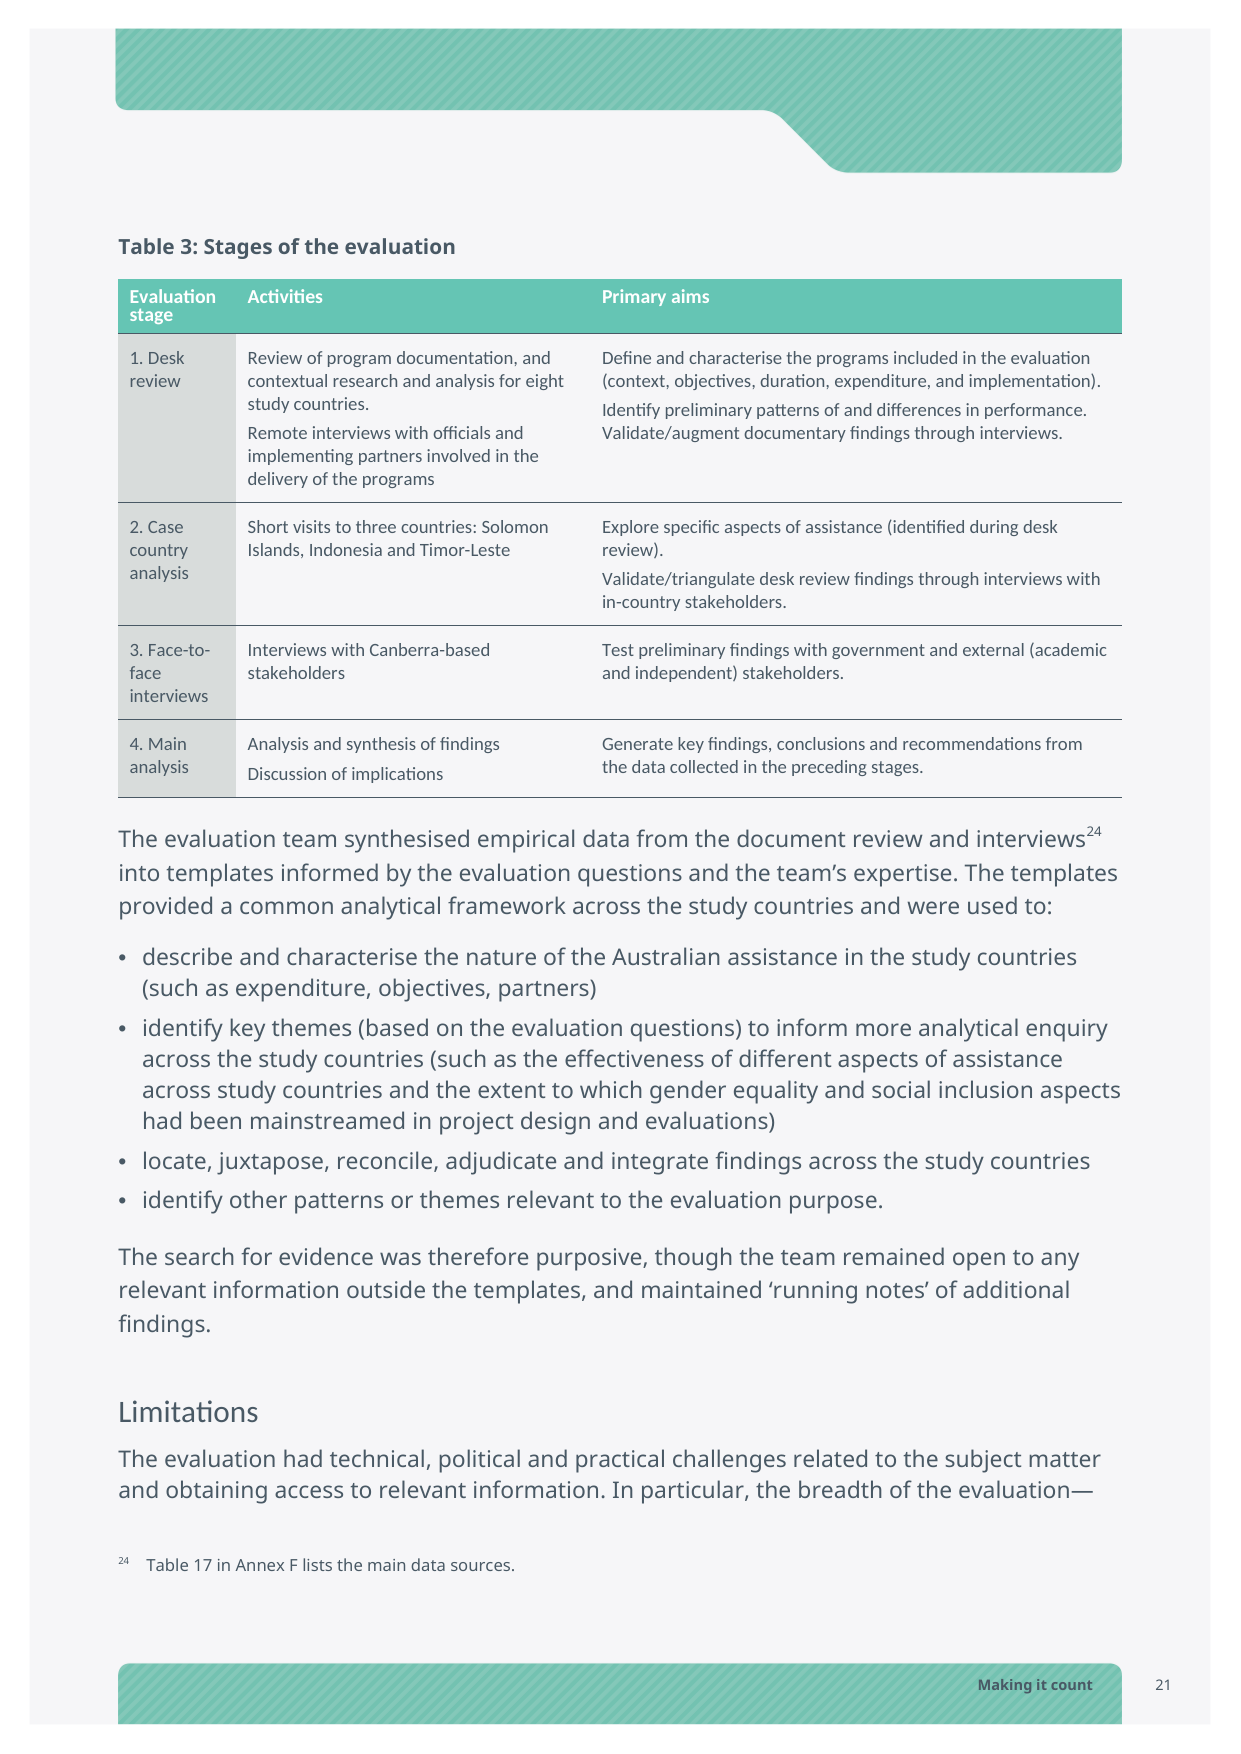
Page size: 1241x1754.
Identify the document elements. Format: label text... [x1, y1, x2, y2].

text The search for evidence was therefore purposive, though the team remained open to any relevant information outside the templates, and maintained ‘running notes’ of additional findings. [118, 1241, 1122, 1339]
table_cell Analysis and synthesis of findings Discussion of implications [236, 720, 591, 797]
table_cell Generate key findings, conclusions and recommendations from the data collected in the preceding stages. [591, 720, 1122, 797]
table_cell Explore specific aspects of assistance (identified during desk review). Validate/triangulate desk review findings through interviews with in-country stakeholders. [591, 503, 1122, 625]
text Table 3: Stages of the evaluation [118, 232, 1122, 260]
table_header Evaluation stage [118, 280, 236, 333]
subtitle Limitations [118, 1392, 1122, 1430]
list locate, juxtapose, reconcile, adjudicate and integrate findings across the study countries [118, 1145, 1122, 1176]
table_cell 3. Face-to-face interviews [118, 626, 236, 719]
table_cell 2. Case country analysis [118, 503, 236, 625]
table_cell 4. Main analysis [118, 720, 236, 797]
table_cell Define and characterise the programs included in the evaluation (context, objectives, duration, expenditure, and implementation). Identify preliminary patterns of and differences in performance. Validate/augment documentary findings through interviews. [591, 334, 1122, 502]
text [118, 1443, 1122, 1505]
picture [0, 0, 1240, 1754]
table_cell 1. Desk review [118, 334, 236, 502]
list identify key themes (based on the evaluation questions) to inform more analytical enquiry across the study countries (such as the effectiveness of different aspects of assistance across study countries and the extent to which gender equality and social inclusion aspects had been mainstreamed in project design and evaluations) [118, 1012, 1122, 1137]
table_header Primary aims [591, 280, 1122, 333]
table_header Activities [236, 280, 591, 333]
table_cell Interviews with Canberra-based stakeholders [236, 626, 591, 719]
text The evaluation team synthesised empirical data from the document review and interviews into templates informed by the evaluation questions and the team’s expertise. The templates provided a common analytical framework across the study countries and were used to: [118, 823, 1122, 922]
table_cell Short visits to three countries: Solomon Islands, Indonesia and Timor-Leste [236, 503, 591, 625]
list identify other patterns or themes relevant to the evaluation purpose. [118, 1184, 1122, 1216]
table_cell Review of program documentation, and contextual research and analysis for eight study countries. Remote interviews with officials and implementing partners involved in the delivery of the programs [236, 334, 591, 502]
table_cell Test preliminary findings with government and external (academic and independent) stakeholders. [591, 626, 1122, 719]
list describe and characterise the nature of the Australian assistance in the study countries (such as expenditure, objectives, partners) [118, 941, 1122, 1003]
